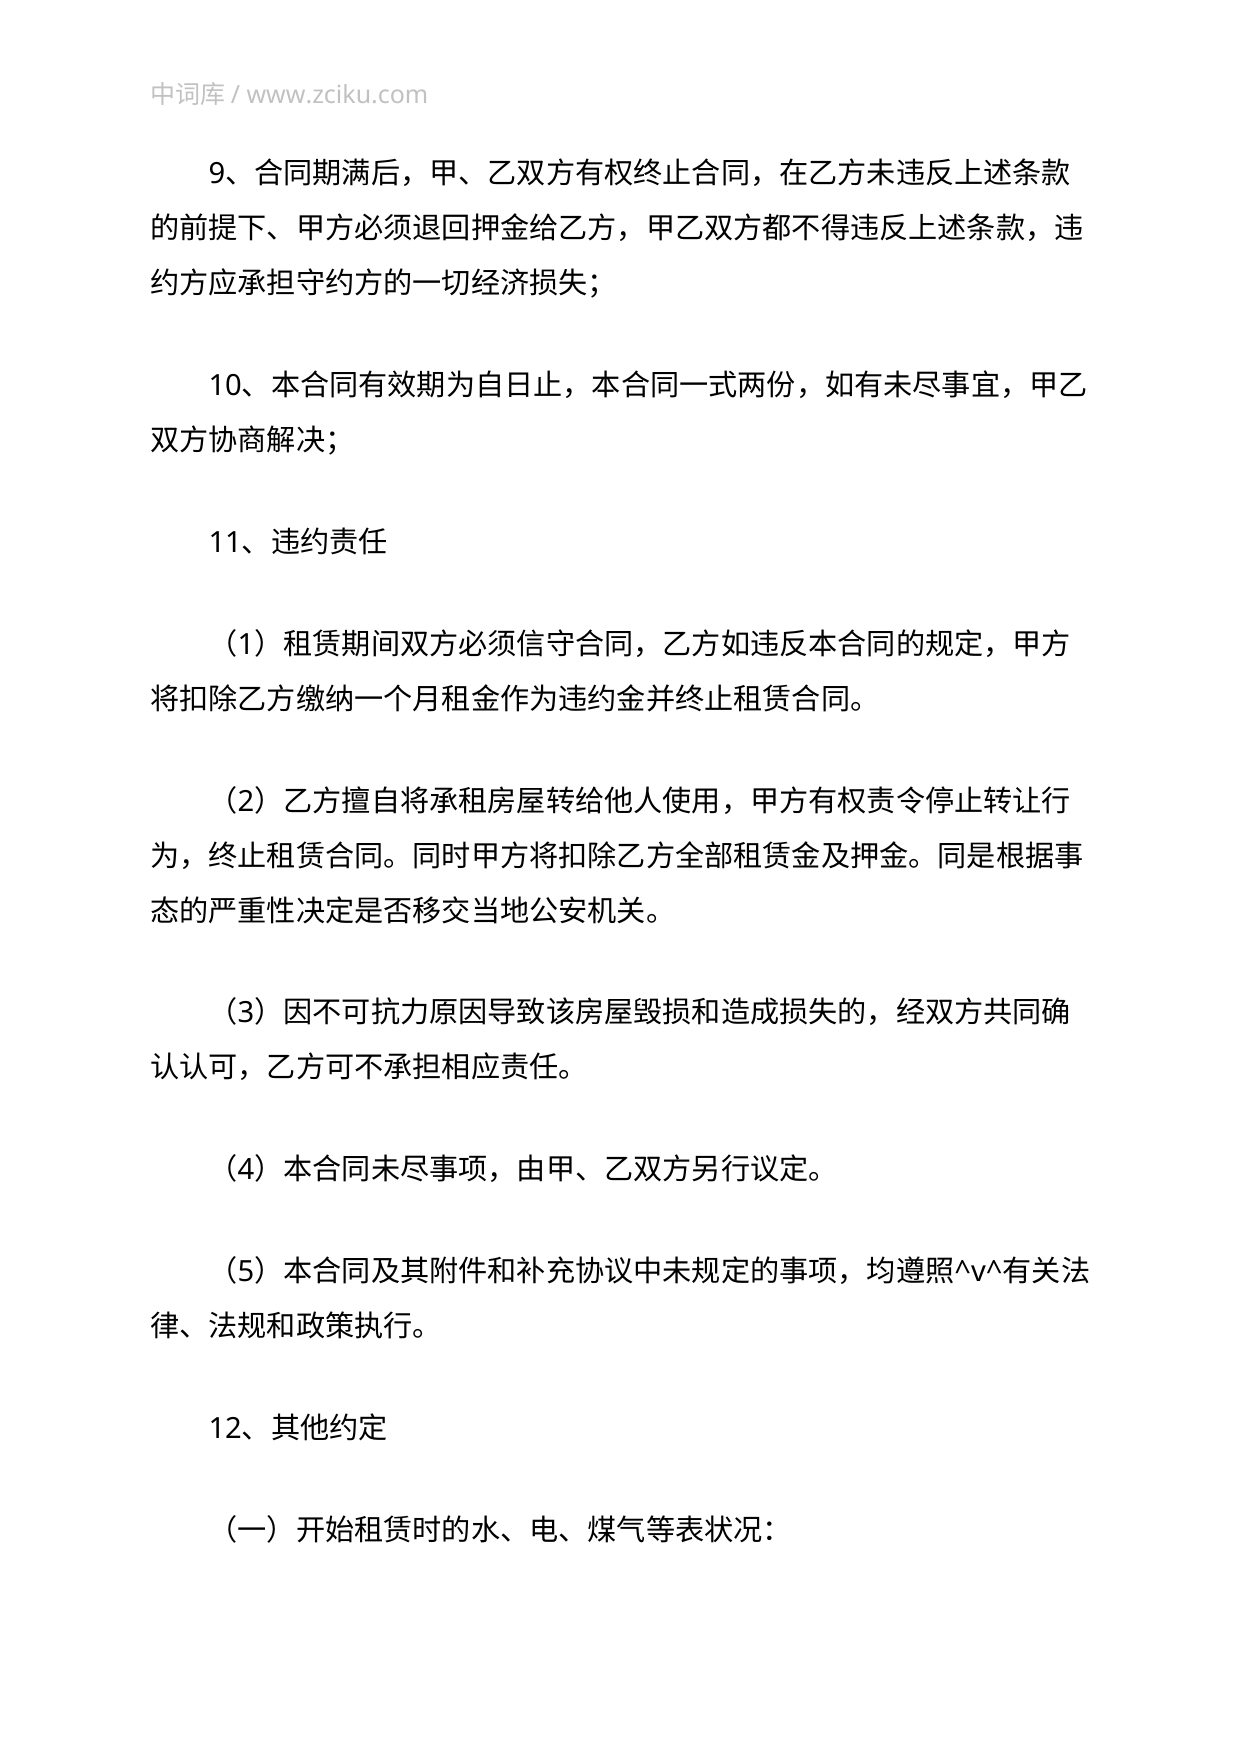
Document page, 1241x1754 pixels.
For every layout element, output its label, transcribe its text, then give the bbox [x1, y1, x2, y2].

text 9、合同期满后，甲、乙双方有权终止合同，在乙方未违反上述条款的前提下、甲方必须退回押金给乙方，甲乙双方都不得违反上述条款，违约方应承担守约方的一切经济损失； [150, 150, 1090, 302]
text （2）乙方擅自将承租房屋转给他人使用，甲方有权责令停止转让行为，终止租赁合同。同时甲方将扣除乙方全部租赁金及押金。同是根据事态的严重性决定是否移交当地公安机关。 [150, 777, 1090, 929]
text （4）本合同未尽事项，由甲、乙双方另行议定。 [150, 1146, 1090, 1188]
text 11、违约责任 [150, 518, 1090, 561]
text （5）本合同及其附件和补充协议中未规定的事项，均遵照^v^有关法律、法规和政策执行。 [150, 1248, 1090, 1345]
text （一）开始租赁时的水、电、煤气等表状况： [150, 1506, 1090, 1549]
text 12、其他约定 [150, 1404, 1090, 1447]
text （1）租赁期间双方必须信守合同，乙方如违反本合同的规定，甲方将扣除乙方缴纳一个月租金作为违约金并终止租赁合同。 [150, 620, 1090, 718]
text 10、本合同有效期为自日止，本合同一式两份，如有未尽事宜，甲乙双方协商解决； [150, 362, 1090, 459]
text （3）因不可抗力原因导致该房屋毁损和造成损失的，经双方共同确认认可，乙方可不承担相应责任。 [150, 989, 1090, 1086]
